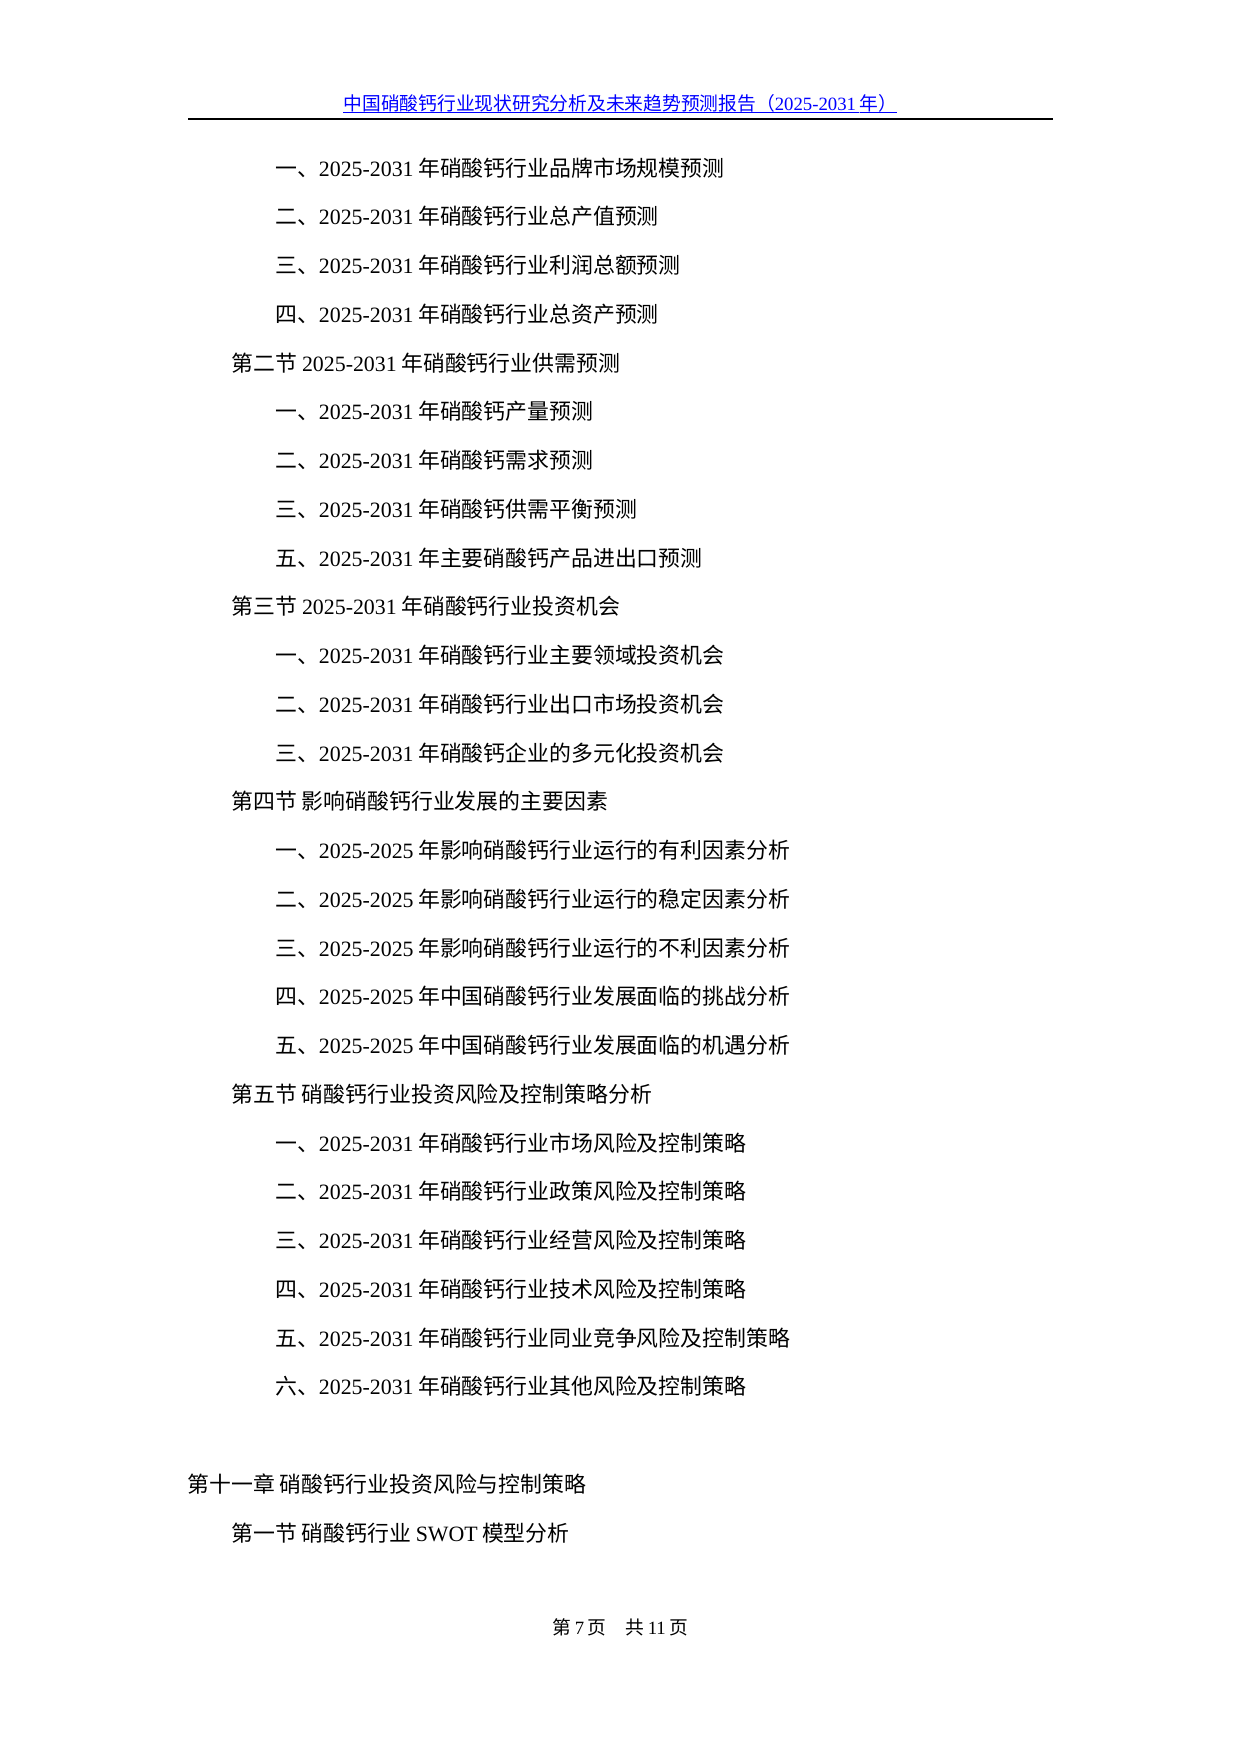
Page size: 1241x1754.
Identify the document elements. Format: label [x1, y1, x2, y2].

text [187, 150, 1053, 1548]
